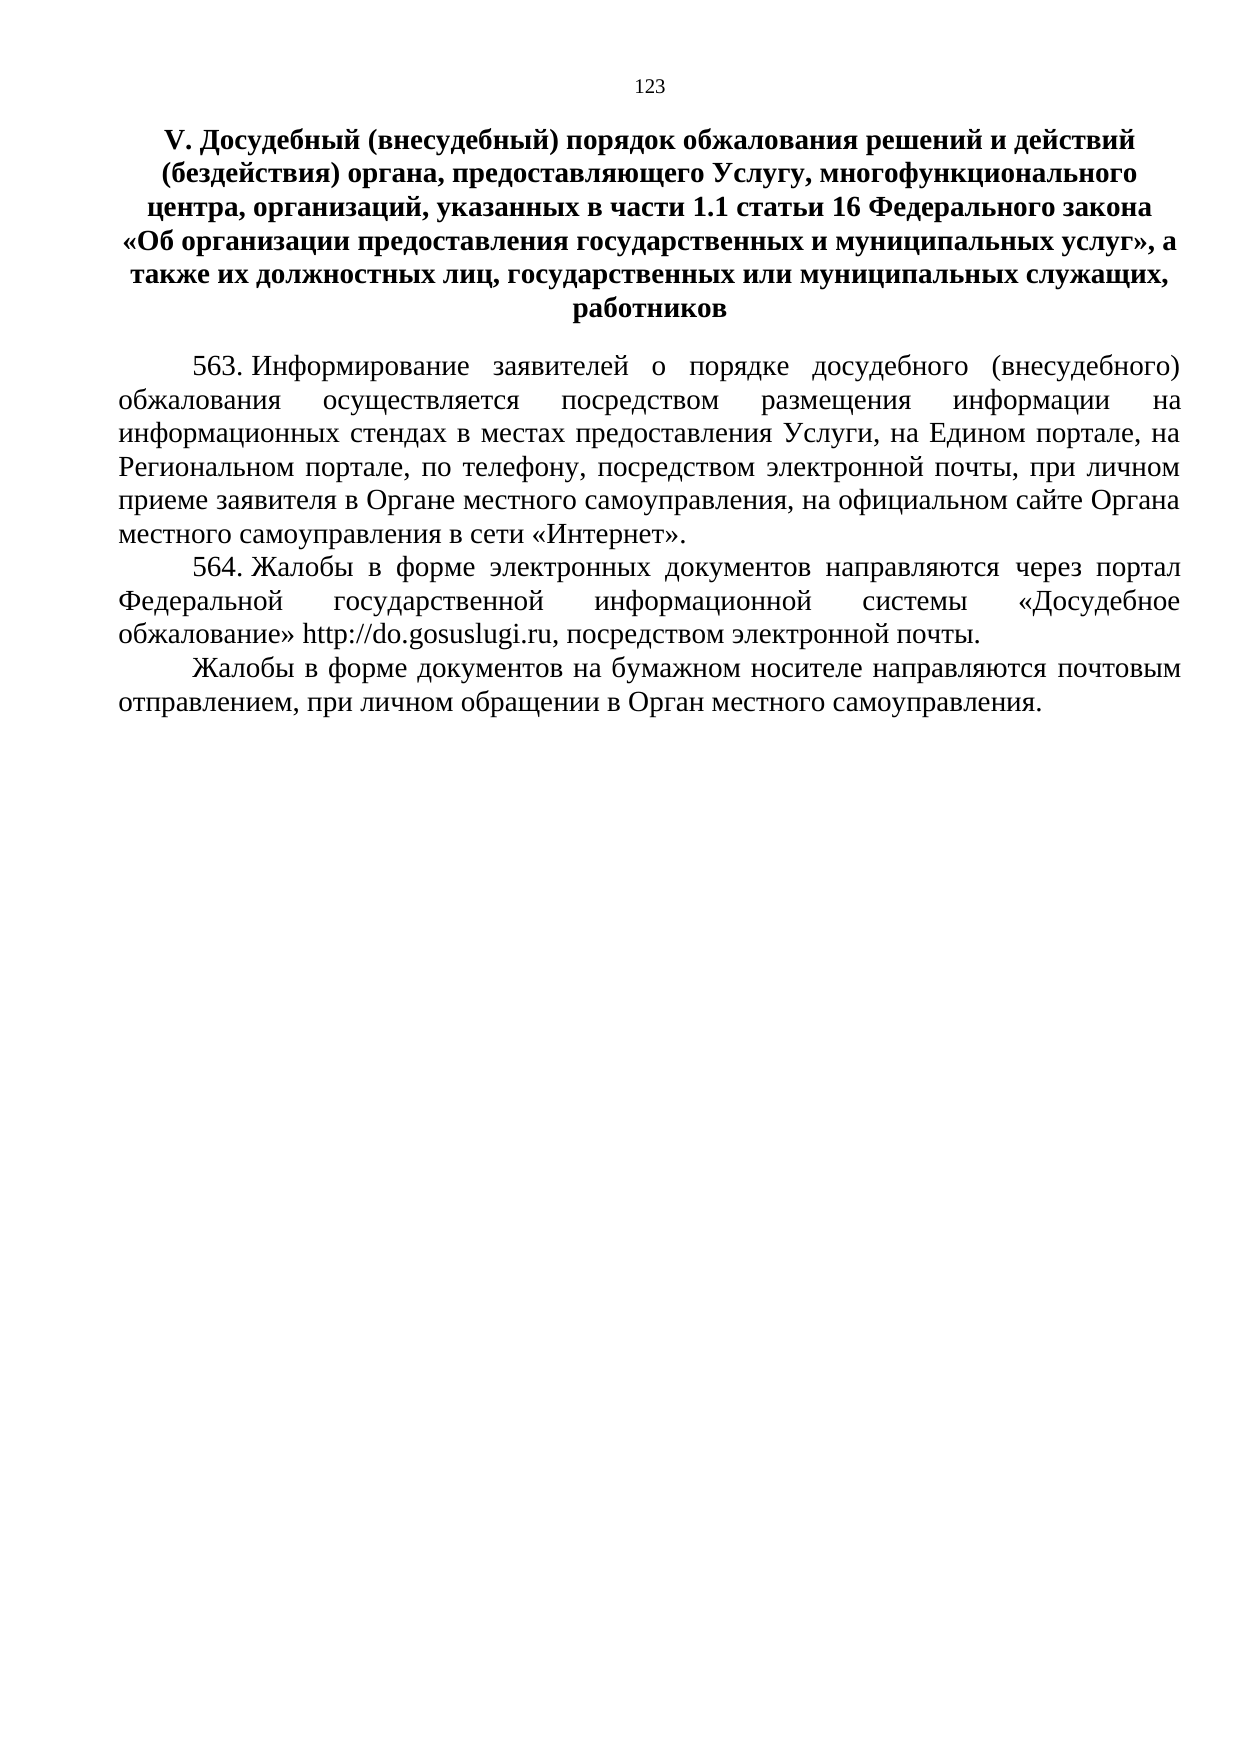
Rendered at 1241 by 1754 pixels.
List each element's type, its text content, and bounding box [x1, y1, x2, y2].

list Жалобы в форме электронных документов направляются через портал Федеральной государственной информационной системы «Досудебное обжалование» http://do.gosuslugi.ru, посредством электронной почты. [118, 549, 1181, 650]
text Жалобы в форме документов на бумажном носителе направляются почтовым отправлением, при личном обращении в Орган местного самоуправления. [118, 650, 1181, 717]
list Информирование заявителей о порядке досудебного (внесудебного) обжалования осуществляется посредством размещения информации на информационных стендах в местах предоставления Услуги, на Едином портале, на Региональном портале, по телефону, посредством электронной почты, при личном приеме заявителя в Органе местного самоуправления, на официальном сайте Органа местного самоуправления в сети «Интернет». [118, 348, 1181, 549]
text V. Досудебный (внесудебный) порядок обжалования решений и действий (бездействия) органа, предоставляющего Услугу, многофункционального центра, организаций, указанных в части 1.1 статьи 16 Федерального закона «Об организации предоставления государственных и муниципальных услуг», а также их должностных лиц, государственных или муниципальных служащих, работников [118, 122, 1181, 323]
